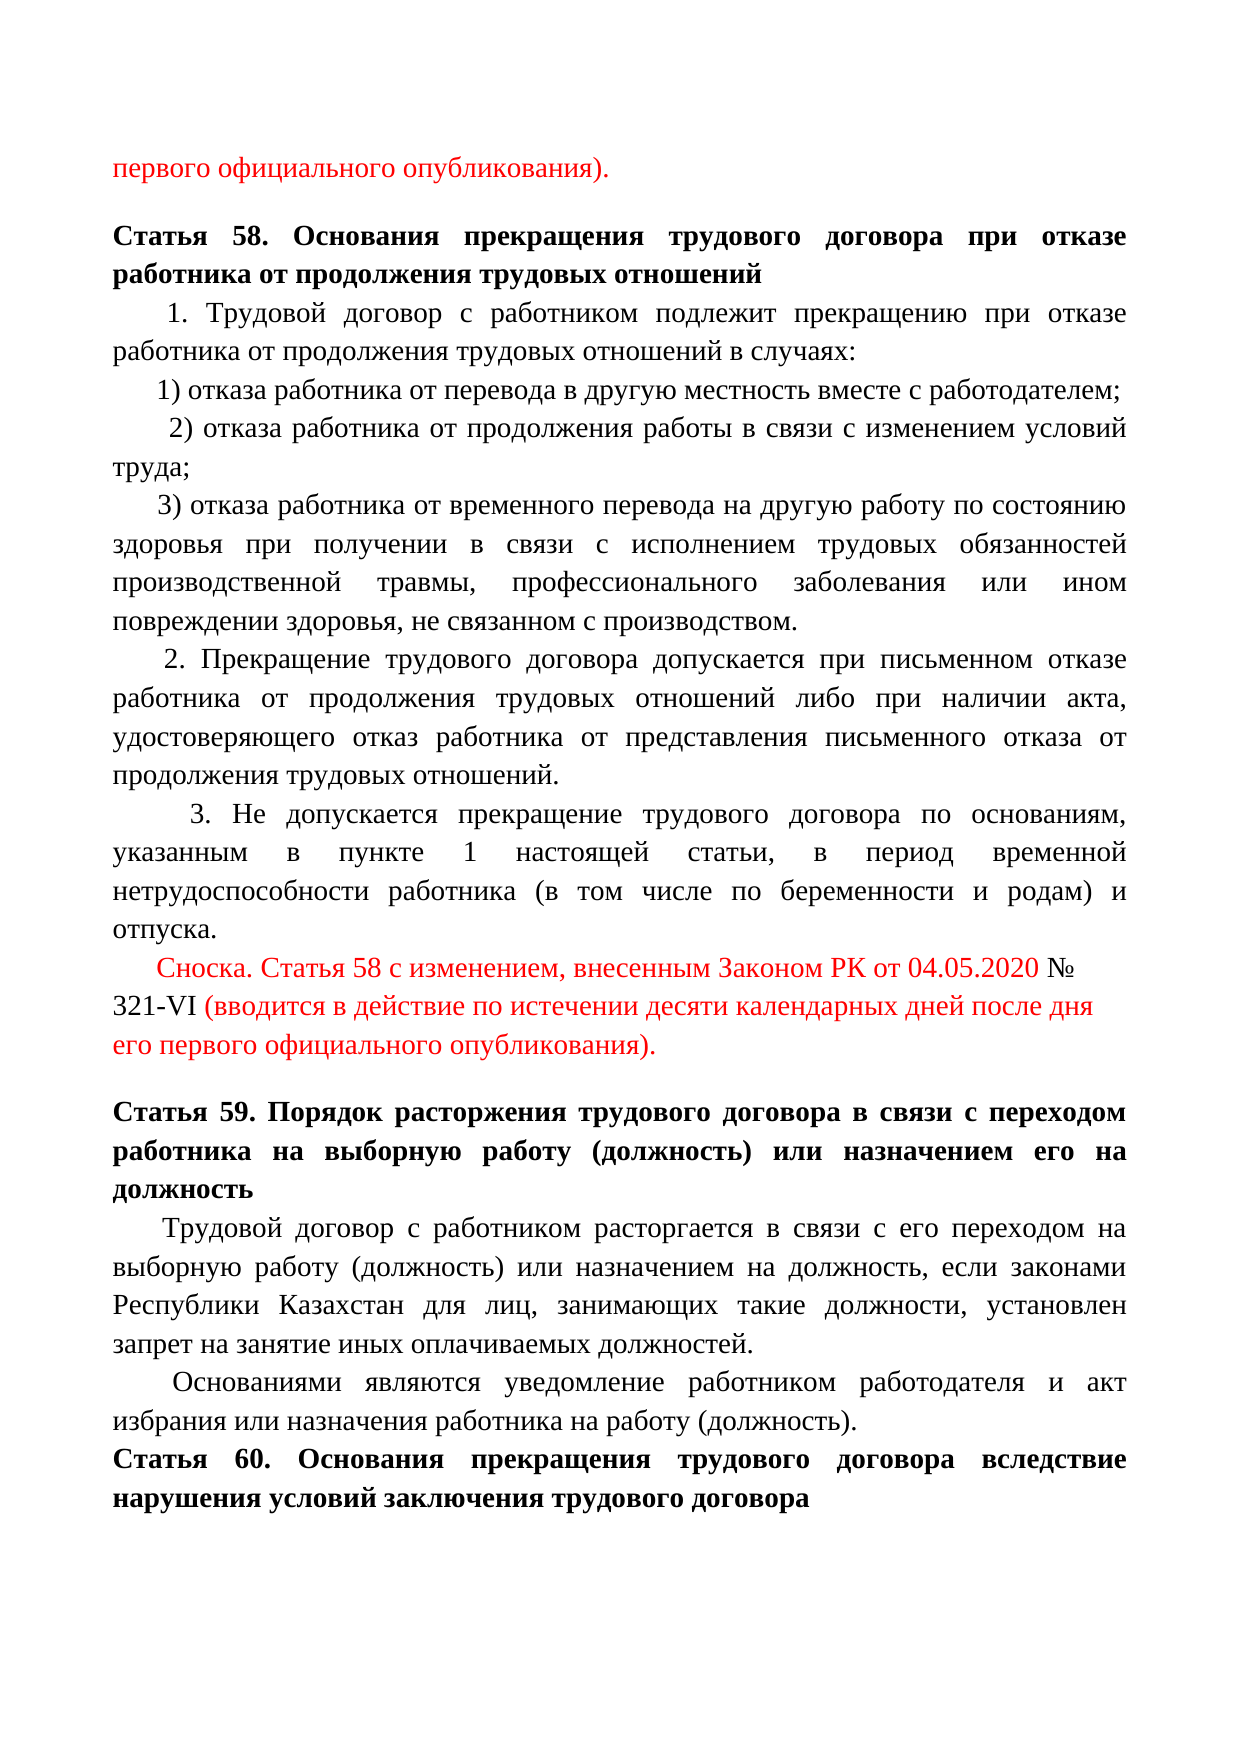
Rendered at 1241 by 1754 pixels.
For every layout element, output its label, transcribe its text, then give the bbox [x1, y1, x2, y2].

text 2) отказа работника от продолжения работы в связи с изменением условий труда; [112, 410, 1128, 482]
text Статья 58. Основания прекращения трудового договора при отказе работника от продолжения трудовых отношений [112, 218, 1128, 290]
text Статья 60. Основания прекращения трудового договора вследствие нарушения условий заключения трудового договора [112, 1441, 1128, 1513]
text 3) отказа работника от временного перевода на другую работу по состоянию здоровья при получении в связи с исполнением трудовых обязанностей производственной травмы, профессионального заболевания или ином повреждении здоровья, не связанном с производством. [112, 487, 1128, 637]
text 3. Не допускается прекращение трудового договора по основаниям, указанным в пункте 1 настоящей статьи, в период временной нетрудоспособности работника (в том числе по беременности и родам) и отпуска. [112, 796, 1128, 945]
text Статья 59. Порядок расторжения трудового договора в связи с переходом работника на выборную работу (должность) или назначением его на должность [112, 1094, 1128, 1205]
text Основаниями являются уведомление работником работодателя и акт избрания или назначения работника на работу (должность). [112, 1364, 1128, 1436]
text 2. Прекращение трудового договора допускается при письменном отказе работника от продолжения трудовых отношений либо при наличии акта, удостоверяющего отказ работника от представления письменного отказа от продолжения трудовых отношений. [112, 642, 1128, 791]
text 1. Трудовой договор с работником подлежит прекращению при отказе работника от продолжения трудовых отношений в случаях: [112, 295, 1128, 367]
text 1) отказа работника от перевода в другую местность вместе с работодателем; [112, 372, 1128, 405]
text Сноска. Статья 58 с изменением, внесенным Законом РК от 04.05.2020 № 321-VІ (вводится в действие по истечении десяти календарных дней после дня его первого официального опубликования). [112, 950, 1128, 1091]
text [112, 150, 1128, 214]
text Трудовой договор с работником расторгается в связи с его переходом на выборную работу (должность) или назначением на должность, если законами Республики Казахстан для лиц, занимающих такие должности, установлен запрет на занятие иных оплачиваемых должностей. [112, 1210, 1128, 1359]
